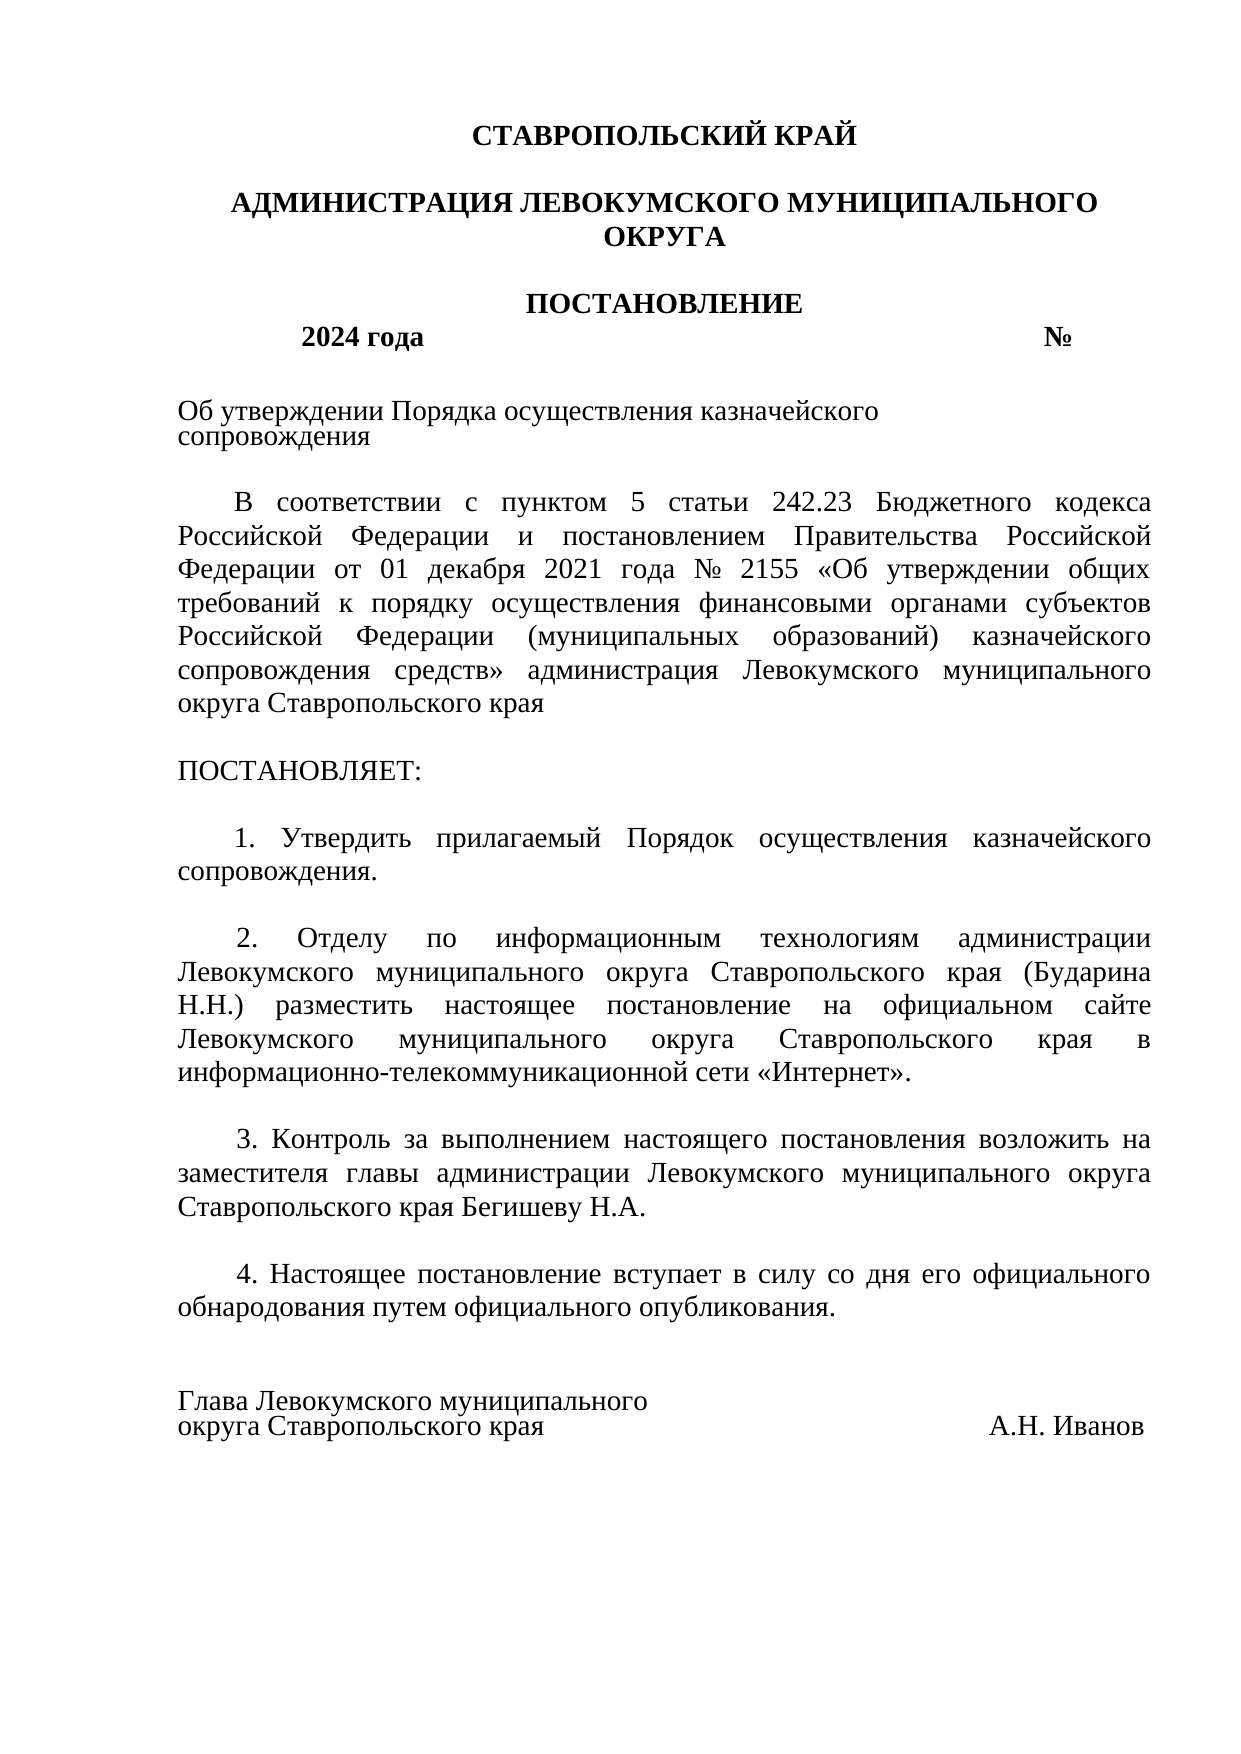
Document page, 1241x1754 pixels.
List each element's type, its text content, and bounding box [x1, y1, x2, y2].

text 4. Настоящее постановление вступает в силу со дня его официального обнародования путем официального опубликования. [177, 1256, 1152, 1323]
text СТАВРОПОЛЬСКИЙ КРАЙ [177, 118, 1152, 152]
text 2024 года № [177, 319, 1152, 353]
text 2. Отделу по информационным технологиям администрации Левокумского муниципального округа Ставропольского края (Бударина Н.Н.) разместить настоящее постановление на официальном сайте Левокумского муниципального округа Ставропольского края в информационно-телекоммуникационной сети «Интернет». [177, 920, 1152, 1088]
text ПОСТАНОВЛЕНИЕ [177, 286, 1152, 319]
text 3. Контроль за выполнением настоящего постановления возложить на заместителя главы администрации Левокумского муниципального округа Ставропольского края Бегишеву Н.А. [177, 1122, 1152, 1222]
text В соответствии с пунктом 5 статьи 242.23 Бюджетного кодекса Российской Федерации и постановлением Правительства Российской Федерации от 01 декабря 2021 года № 2155 «Об утверждении общих требований к порядку осуществления финансовыми органами субъектов Российской Федерации (муниципальных образований) казначейского сопровождения средств» администрация Левокумского муниципального округа Ставропольского края [177, 484, 1152, 719]
text Глава Левокумского муниципального [177, 1390, 1152, 1415]
text ПОСТАНОВЛЯЕТ: [177, 753, 1152, 786]
text округа Ставропольского края А.Н. Иванов [177, 1415, 1152, 1440]
text 1. Утвердить прилагаемый Порядок осуществления казначейского сопровождения. [177, 820, 1152, 887]
title сопровождения [177, 426, 1152, 451]
text АДМИНИСТРАЦИЯ ЛЕВОКУМСКОГО МУНИЦИПАЛЬНОГО ОКРУГА [177, 185, 1152, 252]
title Об утверждении Порядка осуществления казначейского [177, 401, 1152, 426]
